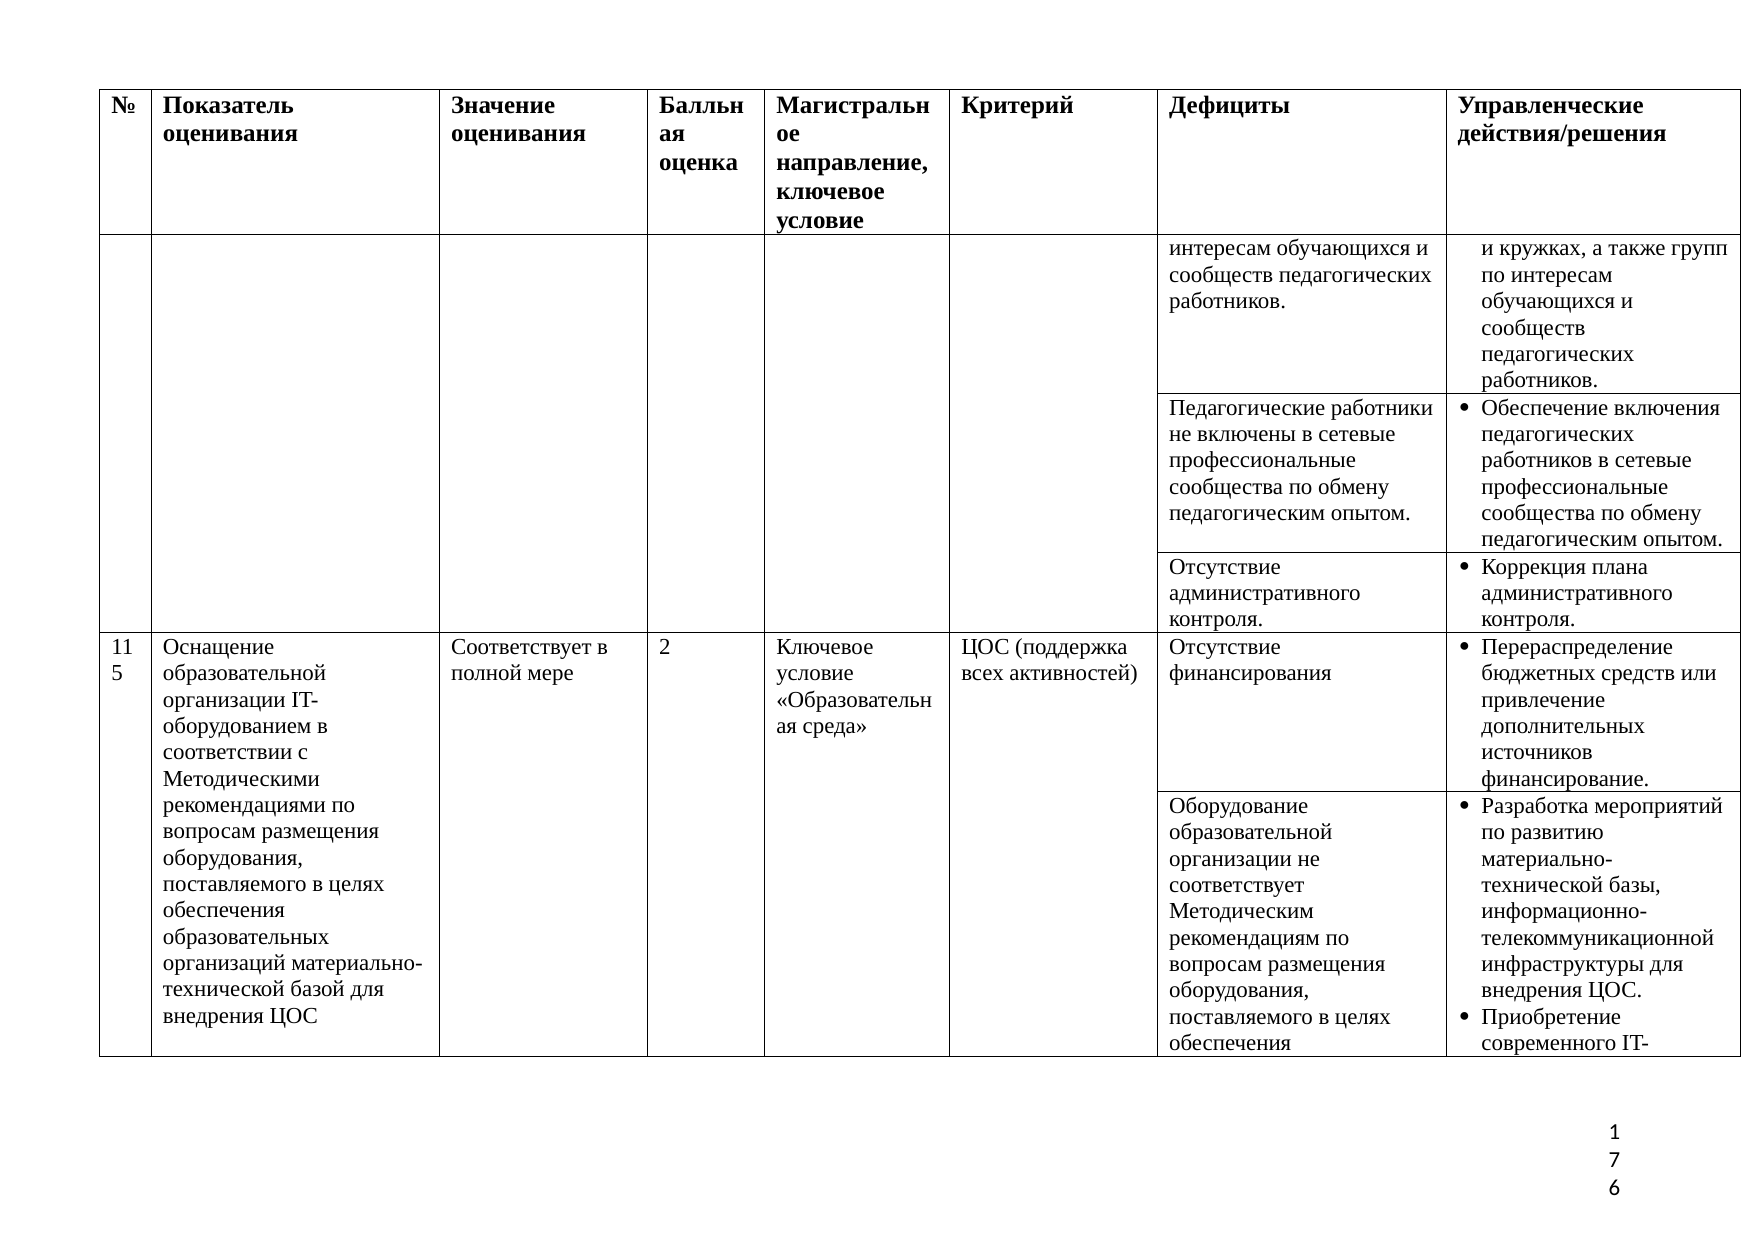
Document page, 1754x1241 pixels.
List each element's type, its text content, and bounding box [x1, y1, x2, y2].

table_header № [100, 90, 151, 233]
table_header Магистральное направление, ключевое условие [765, 90, 949, 233]
table_header Показатель оценивания [152, 90, 439, 233]
table_header Управленческие действия/решения [1447, 90, 1740, 233]
table_cell Перераспределение бюджетных средств или привлечение дополнительных источников финансирование. [1447, 633, 1740, 791]
table_header Балльная оценка [648, 90, 764, 233]
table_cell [1447, 792, 1740, 1056]
table_cell Отсутствие финансирования [1158, 633, 1446, 791]
table_cell Оснащение образовательной организации IT- оборудованием в соответствии с Методическими рекомендациями по вопросам размещения оборудования, поставляемого в целях обеспечения образовательных организаций материально-технической базой для внедрения ЦОС [152, 633, 439, 1056]
table_cell Отсутствие административного контроля. [1158, 553, 1446, 632]
table_cell Обеспечение включения педагогических работников в сетевые профессиональные сообщества по обмену педагогическим опытом. [1447, 394, 1740, 552]
table_cell Педагогические работники не включены в сетевые профессиональные сообщества по обмену педагогическим опытом. [1158, 394, 1446, 552]
table_cell Ключевое условие «Образовательная среда» [765, 633, 949, 1056]
table_header Критерий [950, 90, 1157, 233]
table_cell 2 [648, 633, 764, 1056]
table_cell Соответствует в полной мере [440, 633, 647, 1056]
table_cell 115 [100, 633, 151, 1056]
table_header Дефициты [1158, 90, 1446, 233]
table_cell ЦОС (поддержка всех активностей) [950, 633, 1157, 1056]
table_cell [1447, 235, 1740, 393]
table_cell Коррекция плана административного контроля. [1447, 553, 1740, 632]
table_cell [1158, 235, 1446, 393]
table_header Значение оценивания [440, 90, 647, 233]
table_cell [1158, 792, 1446, 1056]
